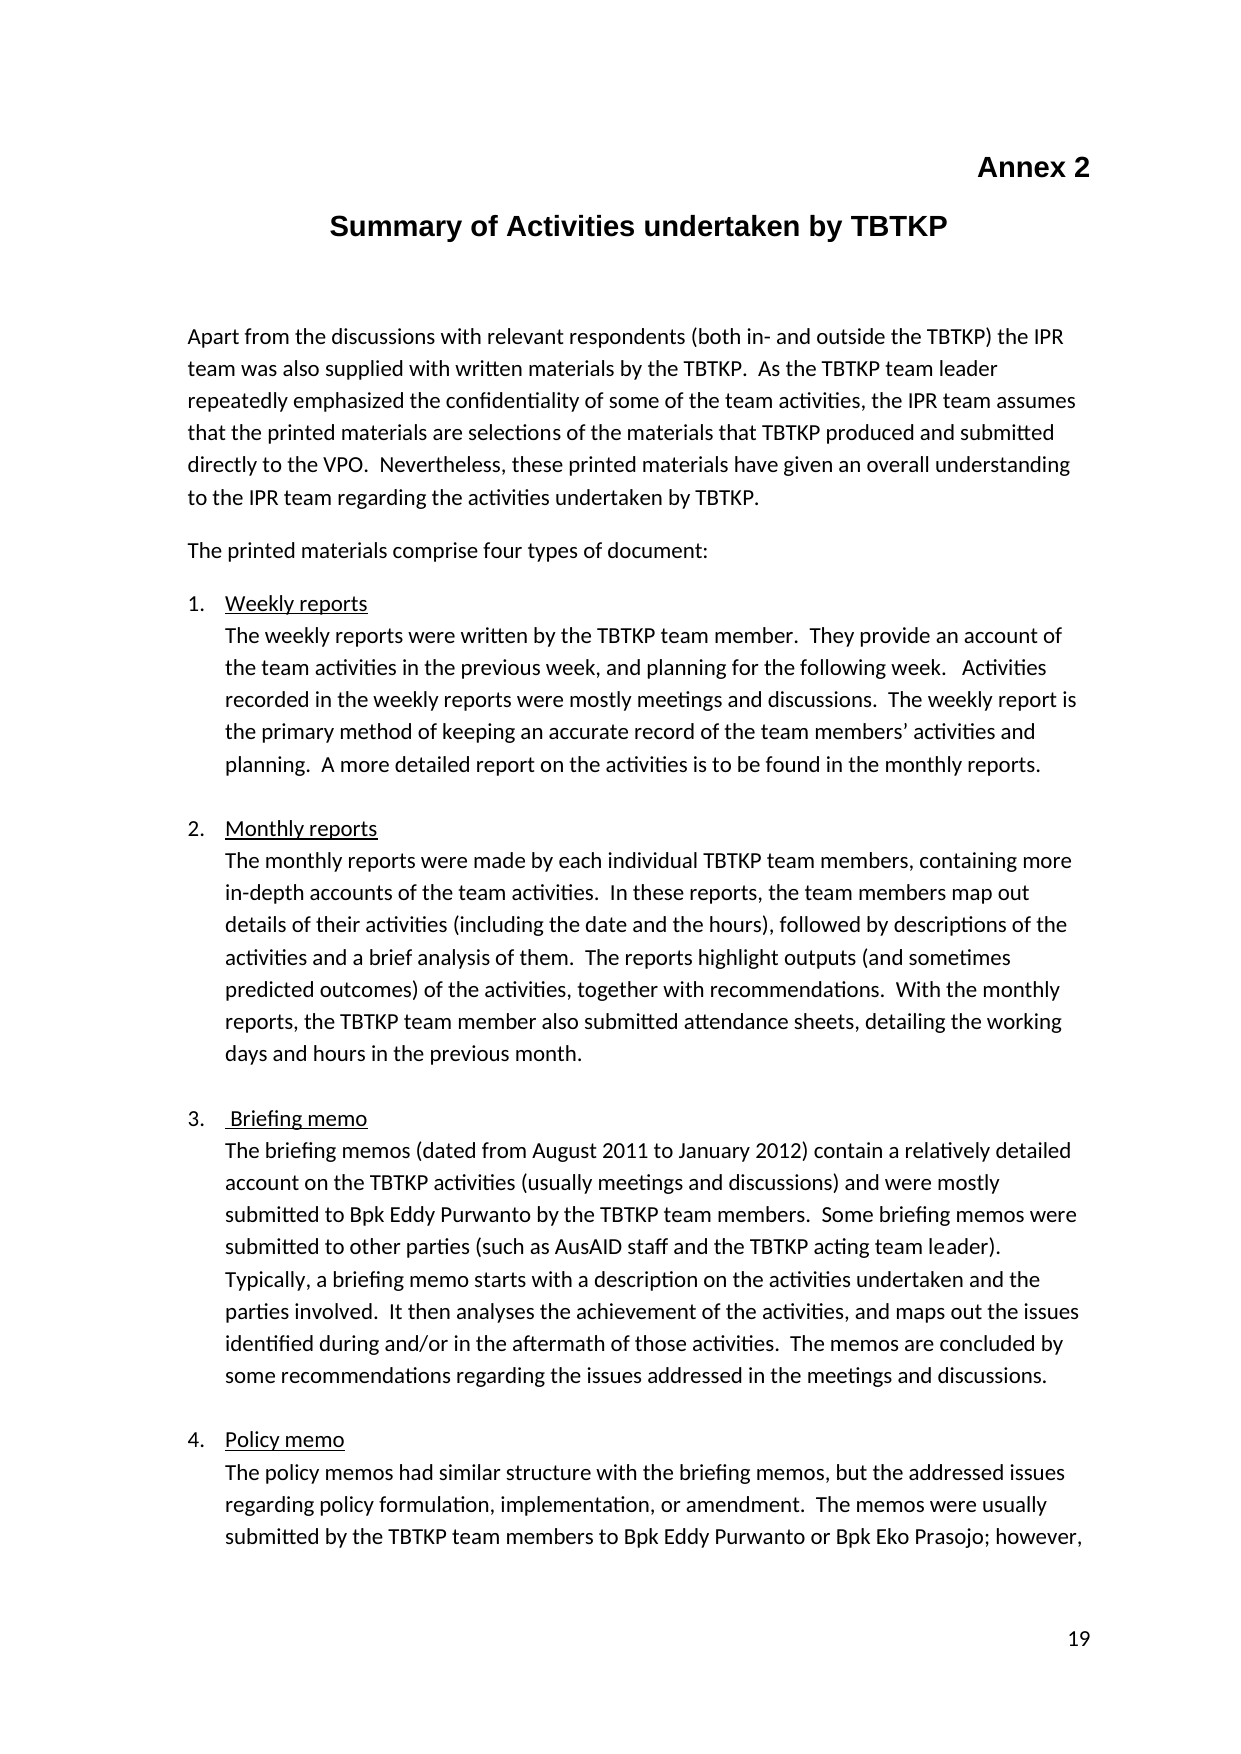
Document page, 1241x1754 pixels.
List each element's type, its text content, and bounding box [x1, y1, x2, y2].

text Apart from the discussions with relevant respondents (both in- and outside the TBTKP) the IPR team was also supplied with written materials by the TBTKP. As the TBTKP team leader repeatedly emphasized the confidentiality of some of the team activities, the IPR team assumes that the printed materials are selections of the materials that TBTKP produced and submitted directly to the VPO. Nevertheless, these printed materials have given an overall understanding to the IPR team regarding the activities undertaken by TBTKP. [187, 322, 1090, 511]
list Monthly reports [187, 814, 1090, 842]
list The monthly reports were made by each individual TBTKP team members, containing more in-depth accounts of the team activities. In these reports, the team members map out details of their activities (including the date and the hours), followed by descriptions of the activities and a brief analysis of them. The reports highlight outputs (and sometimes predicted outcomes) of the activities, together with recommendations. With the monthly reports, the TBTKP team member also submitted attendance sheets, detailing the working days and hours in the previous month. [225, 846, 1090, 1067]
text Summary of Activities undertaken by TBTKP [187, 209, 1090, 243]
text Annex 2 [187, 150, 1090, 183]
list The weekly reports were written by the TBTKP team member. They provide an account of the team activities in the previous week, and planning for the following week. Activities recorded in the weekly reports were mostly meetings and discussions. The weekly report is the primary method of keeping an accurate record of the team members’ activities and planning. A more detailed report on the activities is to be found in the monthly reports. [225, 621, 1090, 778]
list Weekly reports [187, 589, 1090, 617]
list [225, 1458, 1090, 1550]
list Policy memo [187, 1426, 1090, 1454]
text The printed materials comprise four types of document: [187, 536, 1090, 564]
list Briefing memo [187, 1104, 1090, 1132]
list The briefing memos (dated from August 2011 to January 2012) contain a relatively detailed account on the TBTKP activities (usually meetings and discussions) and were mostly submitted to Bpk Eddy Purwanto by the TBTKP team members. Some briefing memos were submitted to other parties (such as AusAID staff and the TBTKP acting team leader). Typically, a briefing memo starts with a description on the activities undertaken and the parties involved. It then analyses the achievement of the activities, and maps out the issues identified during and/or in the aftermath of those activities. The memos are concluded by some recommendations regarding the issues addressed in the meetings and discussions. [225, 1136, 1090, 1389]
